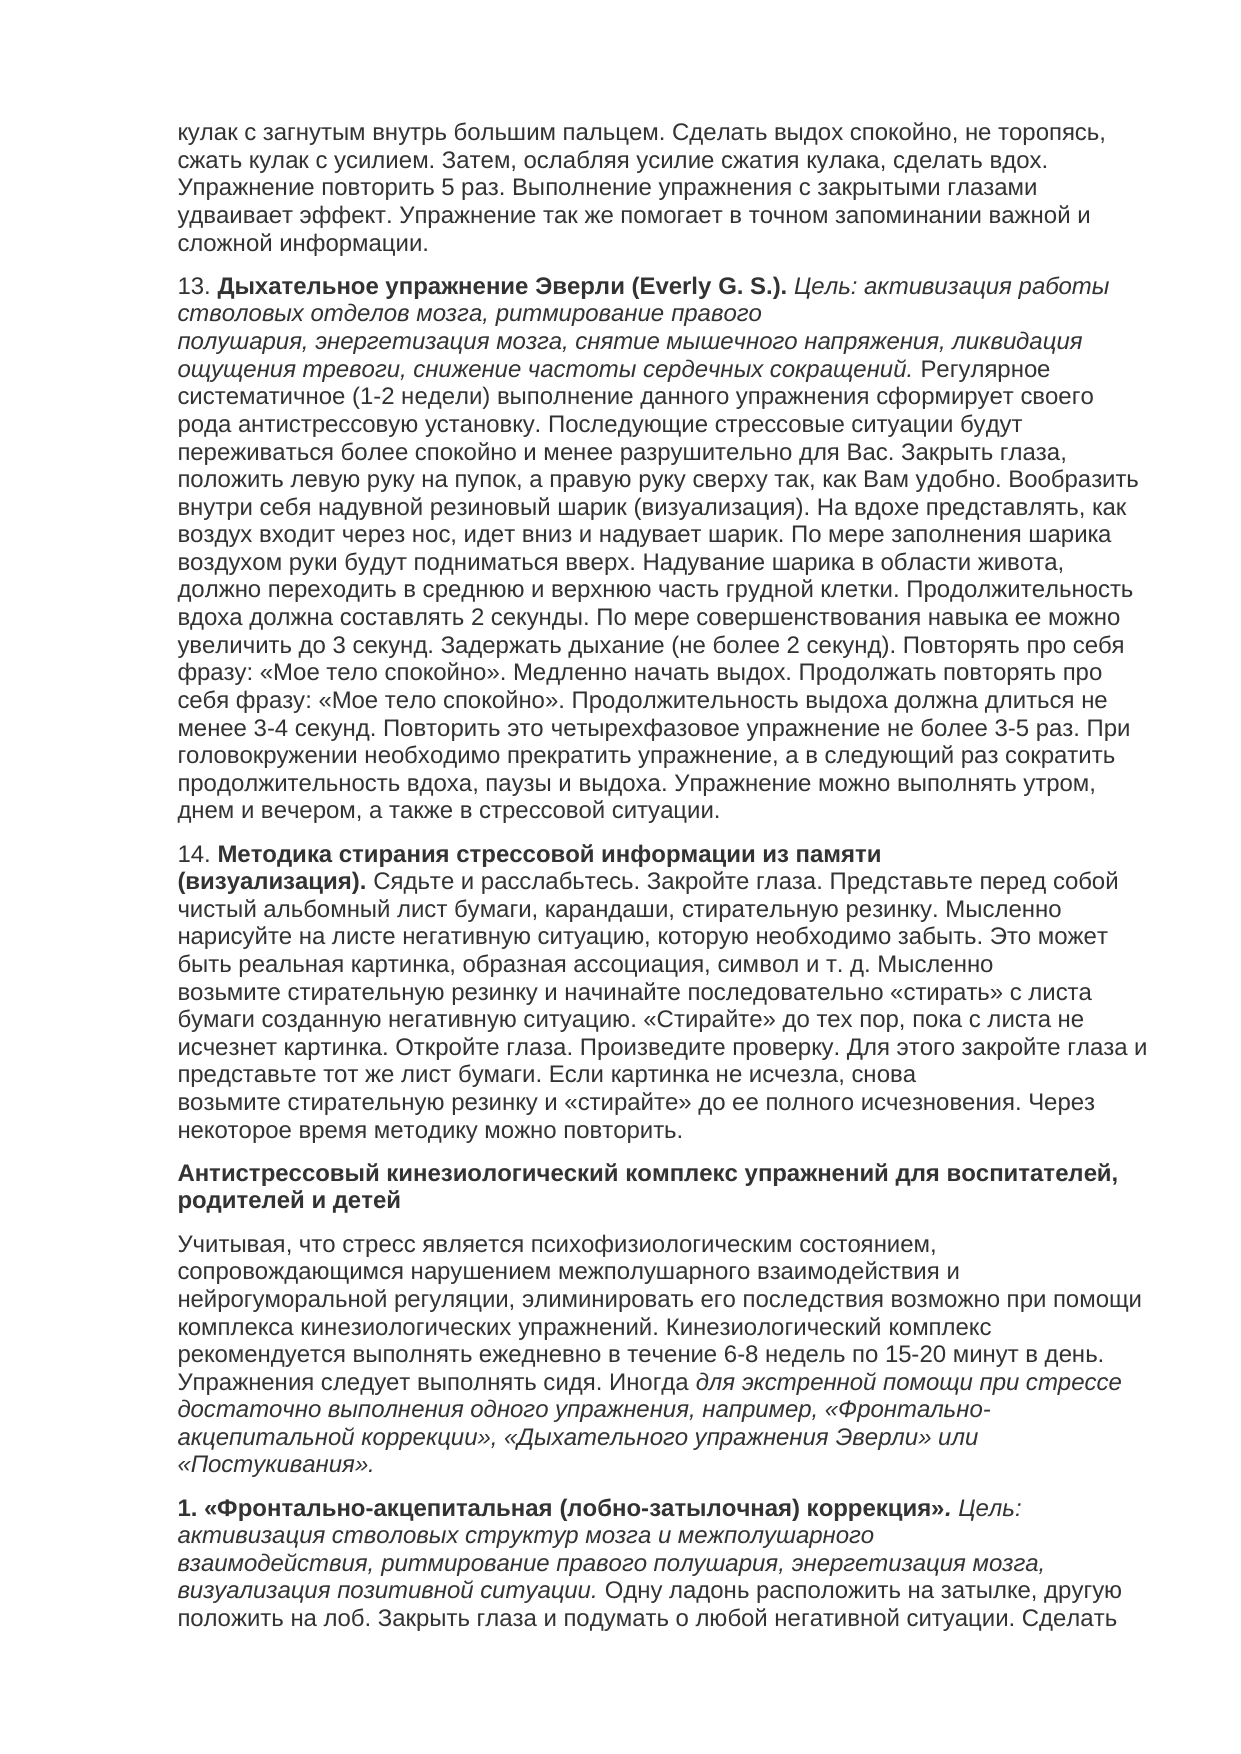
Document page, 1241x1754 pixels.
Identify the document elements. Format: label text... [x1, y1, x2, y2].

text Учитывая, что стресс является психофизиологическим состоянием, сопровождающимся нарушением межполушарного взаимодействия и нейрогуморальной регуляции, элиминировать его последствия возможно при помощи комплекса кинезиологических упражнений. Кинезиологический комплекс рекомендуется выполнять ежедневно в течение 6-8 недель по 15-20 минут в день. Упражнения следует выполнять сидя. Иногда для экстренной помощи при стрессе достаточно выполнения одного упражнения, например, «Фронтально-акцепитальной коррекции», «Дыхательного упражнения Эверли» или «Постукивания». [177, 1229, 1152, 1478]
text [177, 118, 1152, 256]
text 14. Методика стирания стрессовой информации из памяти (визуализация). Сядьте и расслабьтесь. Закройте глаза. Представьте перед собой чистый альбомный лист бумаги, карандаши, стирательную резинку. Мысленно нарисуйте на листе негативную ситуацию, которую необходимо забыть. Это может быть реальная картинка, образная ассоциация, символ и т. д. Мысленно возьмите стирательную резинку и начинайте последовательно «стирать» с листа бумаги созданную негативную ситуацию. «Стирайте» до тех пор, пока с листа не исчезнет картинка. Откройте глаза. Произведите проверку. Для этого закройте глаза и представьте тот же лист бумаги. Если картинка не исчезла, снова возьмите стирательную резинку и «стирайте» до ее полного исчезновения. Через некоторое время методику можно повторить. [177, 839, 1152, 1143]
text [177, 1494, 1152, 1632]
text 13. Дыхательное упражнение Эверли (Everly G. S.). Цель: активизация работы стволовых отделов мозга, ритмирование правого полушария, энергетизация мозга, снятие мышечного напряжения, ликвидация ощущения тревоги, снижение частоты сердечных сокращений. Регулярное систематичное (1-2 недели) выполнение данного упражнения сформирует своего рода антистрессовую установку. Последующие стрессовые ситуации будут переживаться более спокойно и менее разрушительно для Вас. Закрыть глаза, положить левую руку на пупок, а правую руку сверху так, как Вам удобно. Вообразить внутри себя надувной резиновый шарик (визуализация). На вдохе представлять, как воздух входит через нос, идет вниз и надувает шарик. По мере заполнения шарика воздухом руки будут подниматься вверх. Надувание шарика в области живота, должно переходить в среднюю и верхнюю часть грудной клетки. Продолжительность вдоха должна составлять 2 секунды. По мере совершенствования навыка ее можно увеличить до 3 секунд. Задержать дыхание (не более 2 секунд). Повторять про себя фразу: «Мое тело спокойно». Медленно начать выдох. Продолжать повторять про себя фразу: «Мое тело спокойно». Продолжительность выдоха должна длиться не менее 3-4 секунд. Повторить это четырехфазовое упражнение не более 3-5 раз. При головокружении необходимо прекратить упражнение, а в следующий раз сократить продолжительность вдоха, паузы и выдоха. Упражнение можно выполнять утром, днем и вечером, а также в стрессовой ситуации. [177, 272, 1152, 824]
text Антистрессовый кинезиологический комплекс упражнений для воспитателей, родителей и детей [177, 1159, 1152, 1214]
